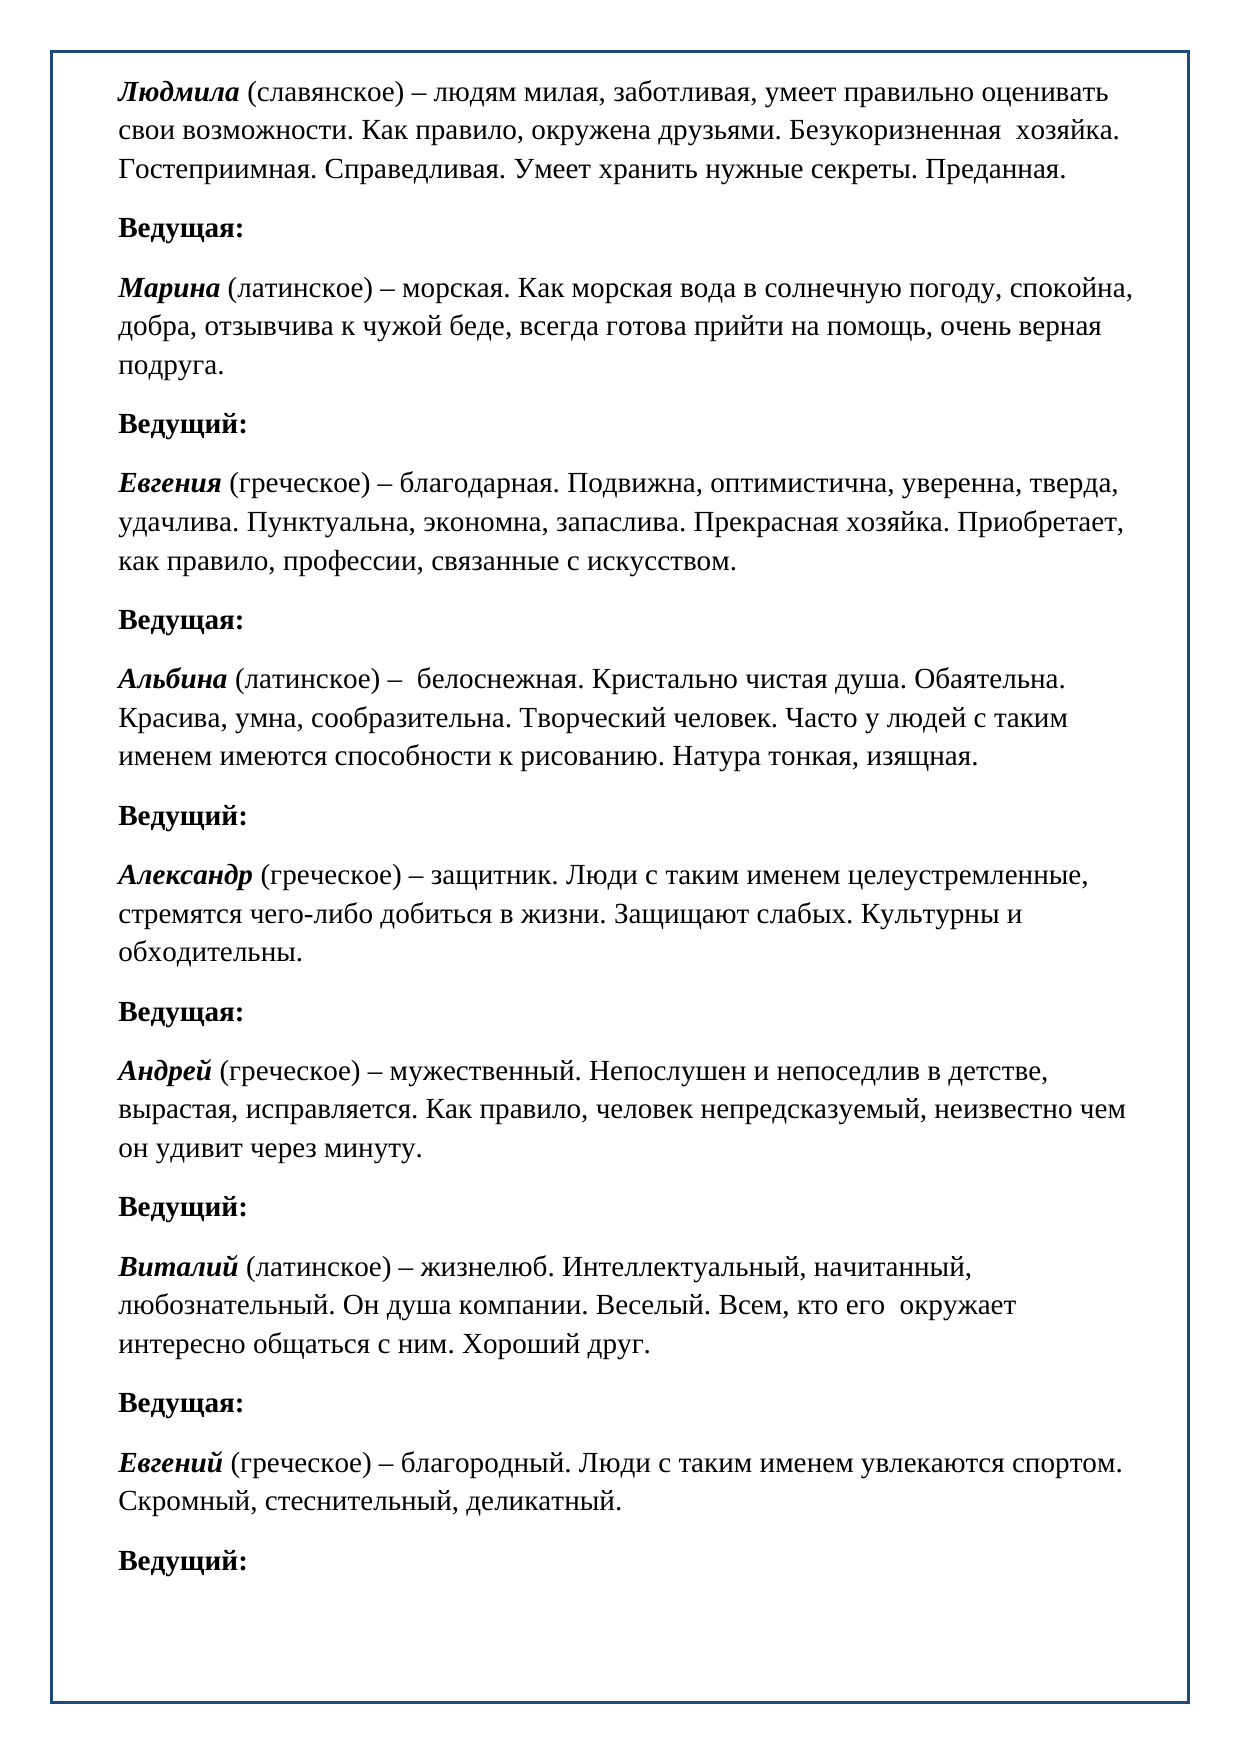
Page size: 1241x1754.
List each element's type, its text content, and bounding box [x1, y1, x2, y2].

text Марина (латинское) – морская. Как морская вода в солнечную погоду, спокойна, добра, отзывчива к чужой беде, всегда готова прийти на помощь, очень верная подруга. [118, 270, 1152, 380]
text Ведущая: [118, 994, 1152, 1027]
text Ведущая: [118, 1385, 1152, 1419]
text Альбина (латинское) – белоснежная. Кристально чистая душа. Обаятельна. Красива, умна, сообразительна. Творческий человек. Часто у людей с таким именем имеются способности к рисованию. Натура тонкая, изящная. [118, 661, 1152, 772]
text Евгений (греческое) – благородный. Люди с таким именем увлекаются спортом. Скромный, стеснительный, деликатный. [118, 1445, 1152, 1517]
text Александр (греческое) – защитник. Люди с таким именем целеустремленные, стремятся чего-либо добиться в жизни. Защищают слабых. Культурны и обходительны. [118, 857, 1152, 968]
text Ведущая: [118, 602, 1152, 636]
text Андрей (греческое) – мужественный. Непослушен и непоседлив в детстве, вырастая, исправляется. Как правило, человек непредсказуемый, неизвестно чем он удивит через минуту. [118, 1053, 1152, 1164]
text Ведущий: [118, 798, 1152, 831]
text Ведущая: [118, 210, 1152, 244]
text Виталий (латинское) – жизнелюб. Интеллектуальный, начитанный, любознательный. Он душа компании. Веселый. Всем, кто его окружает интересно общаться с ним. Хороший друг. [118, 1249, 1152, 1359]
text Людмила (славянское) – людям милая, заботливая, умеет правильно оценивать свои возможности. Как правило, окружена друзьями. Безукоризненная хозяйка. Гостеприимная. Справедливая. Умеет хранить нужные секреты. Преданная. [118, 74, 1152, 184]
text Ведущий: [118, 1189, 1152, 1223]
text Ведущий: [118, 1543, 1152, 1576]
text Евгения (греческое) – благодарная. Подвижна, оптимистична, уверенна, тверда, удачлива. Пунктуальна, экономна, запаслива. Прекрасная хозяйка. Приобретает, как правило, профессии, связанные с искусством. [118, 466, 1152, 576]
text Ведущий: [118, 406, 1152, 440]
